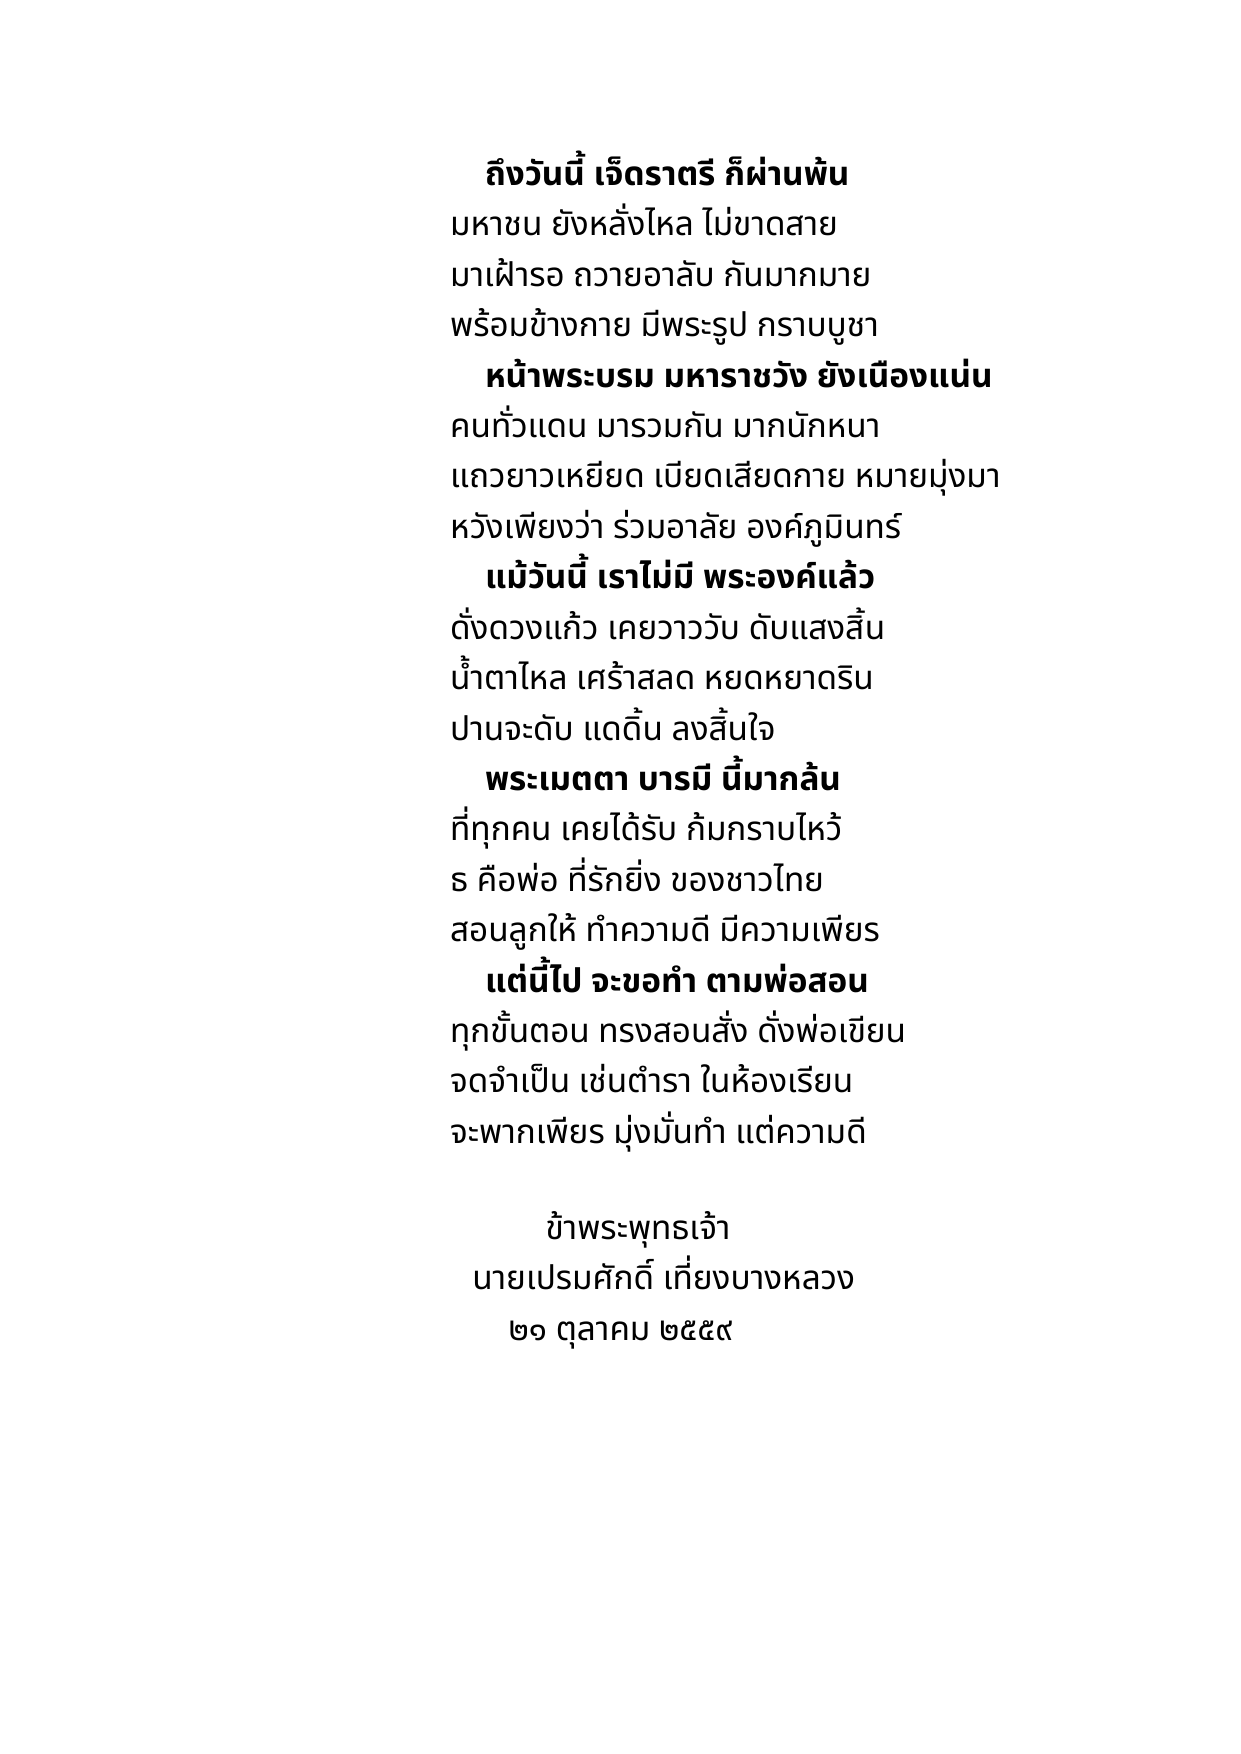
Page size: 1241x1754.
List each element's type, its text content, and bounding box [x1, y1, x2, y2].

text สอนลูกให้ ทำความดี มีความเพียร [150, 906, 1090, 957]
text ข้าพระพุทธเจ้า [150, 1204, 1090, 1254]
text คนทั่วแดน มารวมกัน มากนักหนา [150, 402, 1090, 452]
text ที่ทุกคน เคยได้รับ ก้มกราบไหว้ [150, 805, 1090, 856]
text พร้อมข้างกาย มีพระรูป กราบบูชา [150, 301, 1090, 352]
text หน้าพระบรม มหาราชวัง ยังเนืองแน่น [150, 352, 1090, 402]
text ดั่งดวงแก้ว เคยวาววับ ดับแสงสิ้น [150, 604, 1090, 654]
text ๒๑ ตุลาคม ๒๕๕๙ [150, 1304, 1090, 1355]
text ถึงวันนี้ เจ็ดราตรี ก็ผ่านพ้น [150, 150, 1090, 200]
text จะพากเพียร มุ่งมั่นทำ แต่ความดี [150, 1108, 1090, 1158]
text พระเมตตา บารมี นี้มากล้น [150, 755, 1090, 805]
text ทุกขั้นตอน ทรงสอนสั่ง ดั่งพ่อเขียน [150, 1007, 1090, 1057]
text มหาชน ยังหลั่งไหล ไม่ขาดสาย [150, 200, 1090, 251]
text ปานจะดับ แดดิ้น ลงสิ้นใจ [150, 704, 1090, 755]
text จดจำเป็น เช่นตำรา ในห้องเรียน [150, 1057, 1090, 1108]
text น้ำตาไหล เศร้าสลด หยดหยาดริน [150, 654, 1090, 704]
text แม้วันนี้ เราไม่มี พระองค์แล้ว [150, 553, 1090, 604]
text นายเปรมศักดิ์ เที่ยงบางหลวง [150, 1254, 1090, 1304]
text แต่นี้ไป จะขอทำ ตามพ่อสอน [150, 957, 1090, 1007]
text แถวยาวเหยียด เบียดเสียดกาย หมายมุ่งมา [150, 452, 1090, 503]
text ธ คือพ่อ ที่รักยิ่ง ของชาวไทย [150, 856, 1090, 906]
text หวังเพียงว่า ร่วมอาลัย องค์ภูมินทร์ [150, 503, 1090, 553]
text มาเฝ้ารอ ถวายอาลับ กันมากมาย [150, 251, 1090, 301]
